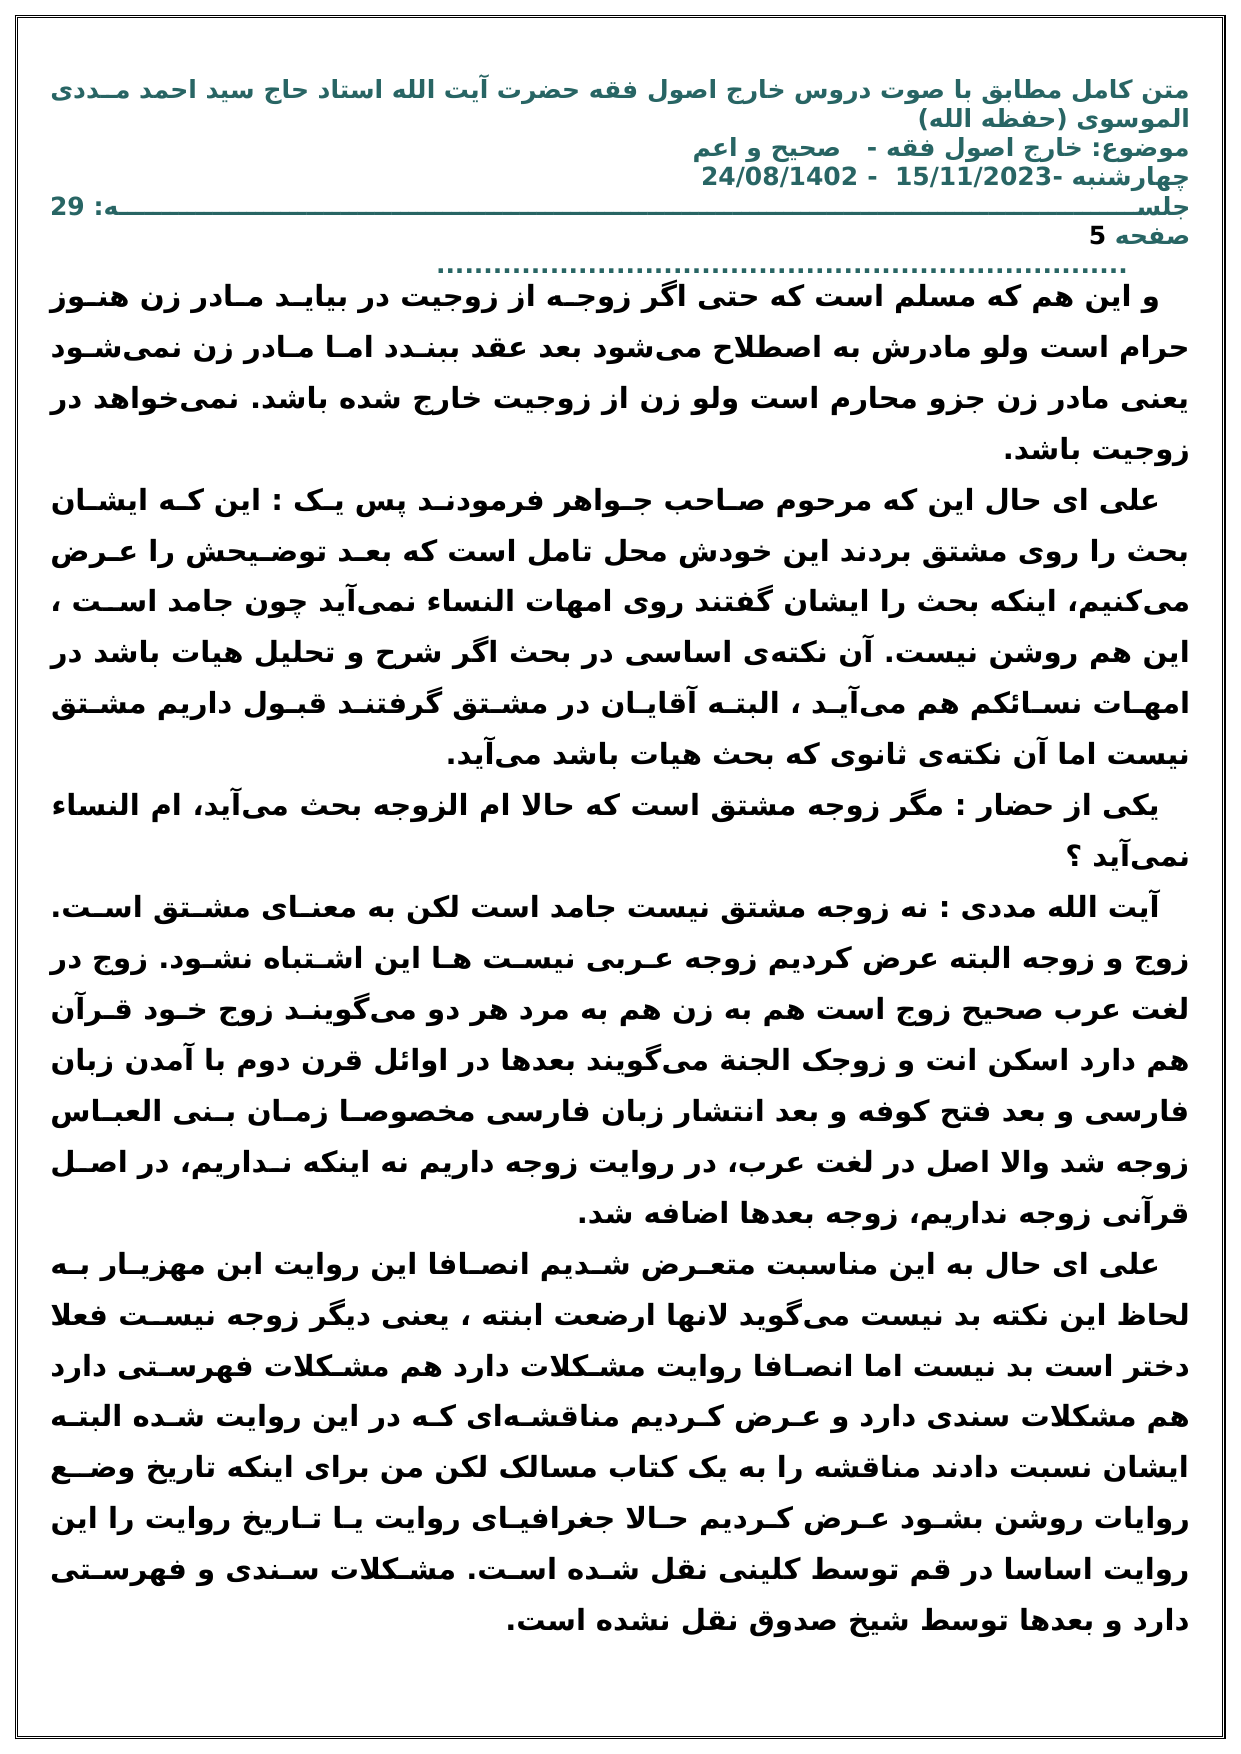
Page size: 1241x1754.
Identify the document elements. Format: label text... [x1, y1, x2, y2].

text و این هم که مسلم است که حتی اگر زوجه از زوجیت در بیاید مادر زن هنوز حرام است ولو مادرش به اصطلاح می‌شود بعد عقد ببندد اما مادر زن نمی‌شود یعنی مادر زن جزو محارم است ولو زن از زوجیت خارج شده باشد. نمی‌خواهد در زوجیت باشد. [50, 279, 1190, 466]
text یکی از حضار : مگر زوجه مشتق است که حالا ام الزوجه بحث می‌آید، ام النساء نمی‌آید ؟ [50, 788, 1190, 873]
text آیت الله مددی : نه زوجه مشتق نیست جامد است لکن به معنای مشتق است. زوج و زوجه البته عرض کردیم زوجه عربی نیست ها این اشتباه نشود. زوج در لغت عرب صحیح زوج است هم به زن هم به مرد هر دو می‌گویند زوج خود قرآن هم دارد اسکن انت و زوجک الجنة می‌گویند بعدها در اوائل قرن دوم با آمدن زبان فارسی و بعد فتح کوفه و بعد انتشار زبان فارسی مخصوصا زمان بنی العباس زوجه شد والا اصل در لغت عرب، در روایت زوجه داریم نه اینکه نداریم، در اصل قرآنی زوجه نداریم، زوجه بعدها اضافه شد. [50, 890, 1190, 1230]
text علی ای حال به این مناسبت متعرض شدیم انصافا این روایت ابن مهزیار به لحاظ این نکته بد نیست می‌گوید لانها ارضعت ابنته ، یعنی دیگر زوجه نیست فعلا دختر است بد نیست اما انصافا روایت مشکلات دارد هم مشکلات فهرستی دارد هم مشکلات سندی دارد و عرض کردیم مناقشه‌ای که در این روایت شده البته ایشان نسبت دادند مناقشه را به یک کتاب مسالک لکن من برای اینکه تاریخ وضع روایات روشن بشود عرض کردیم حالا جغرافیای روایت یا تاریخ روایت را این روایت اساسا در قم توسط کلینی نقل شده است. مشکلات سندی و فهرستی دارد و بعدها توسط شیخ صدوق نقل نشده است. [50, 1247, 1190, 1637]
text علی ای حال این که مرحوم صاحب جواهر فرمودند پس یک : این که ایشان بحث را روی مشتق بردند این خودش محل تامل است که بعد توضیحش را عرض می‌کنیم، اینکه بحث را ایشان گفتند روی امهات النساء نمی‌آید چون جامد است ، این هم روشن نیست. آن نکته‌ی اساسی در بحث اگر شرح و تحلیل هیات باشد در امهات نسائکم هم می‌آید ، البته آقایان در مشتق گرفتند قبول داریم مشتق نیست اما آن نکته‌ی ثانوی که بحث هیات باشد می‌آید. [50, 483, 1190, 772]
